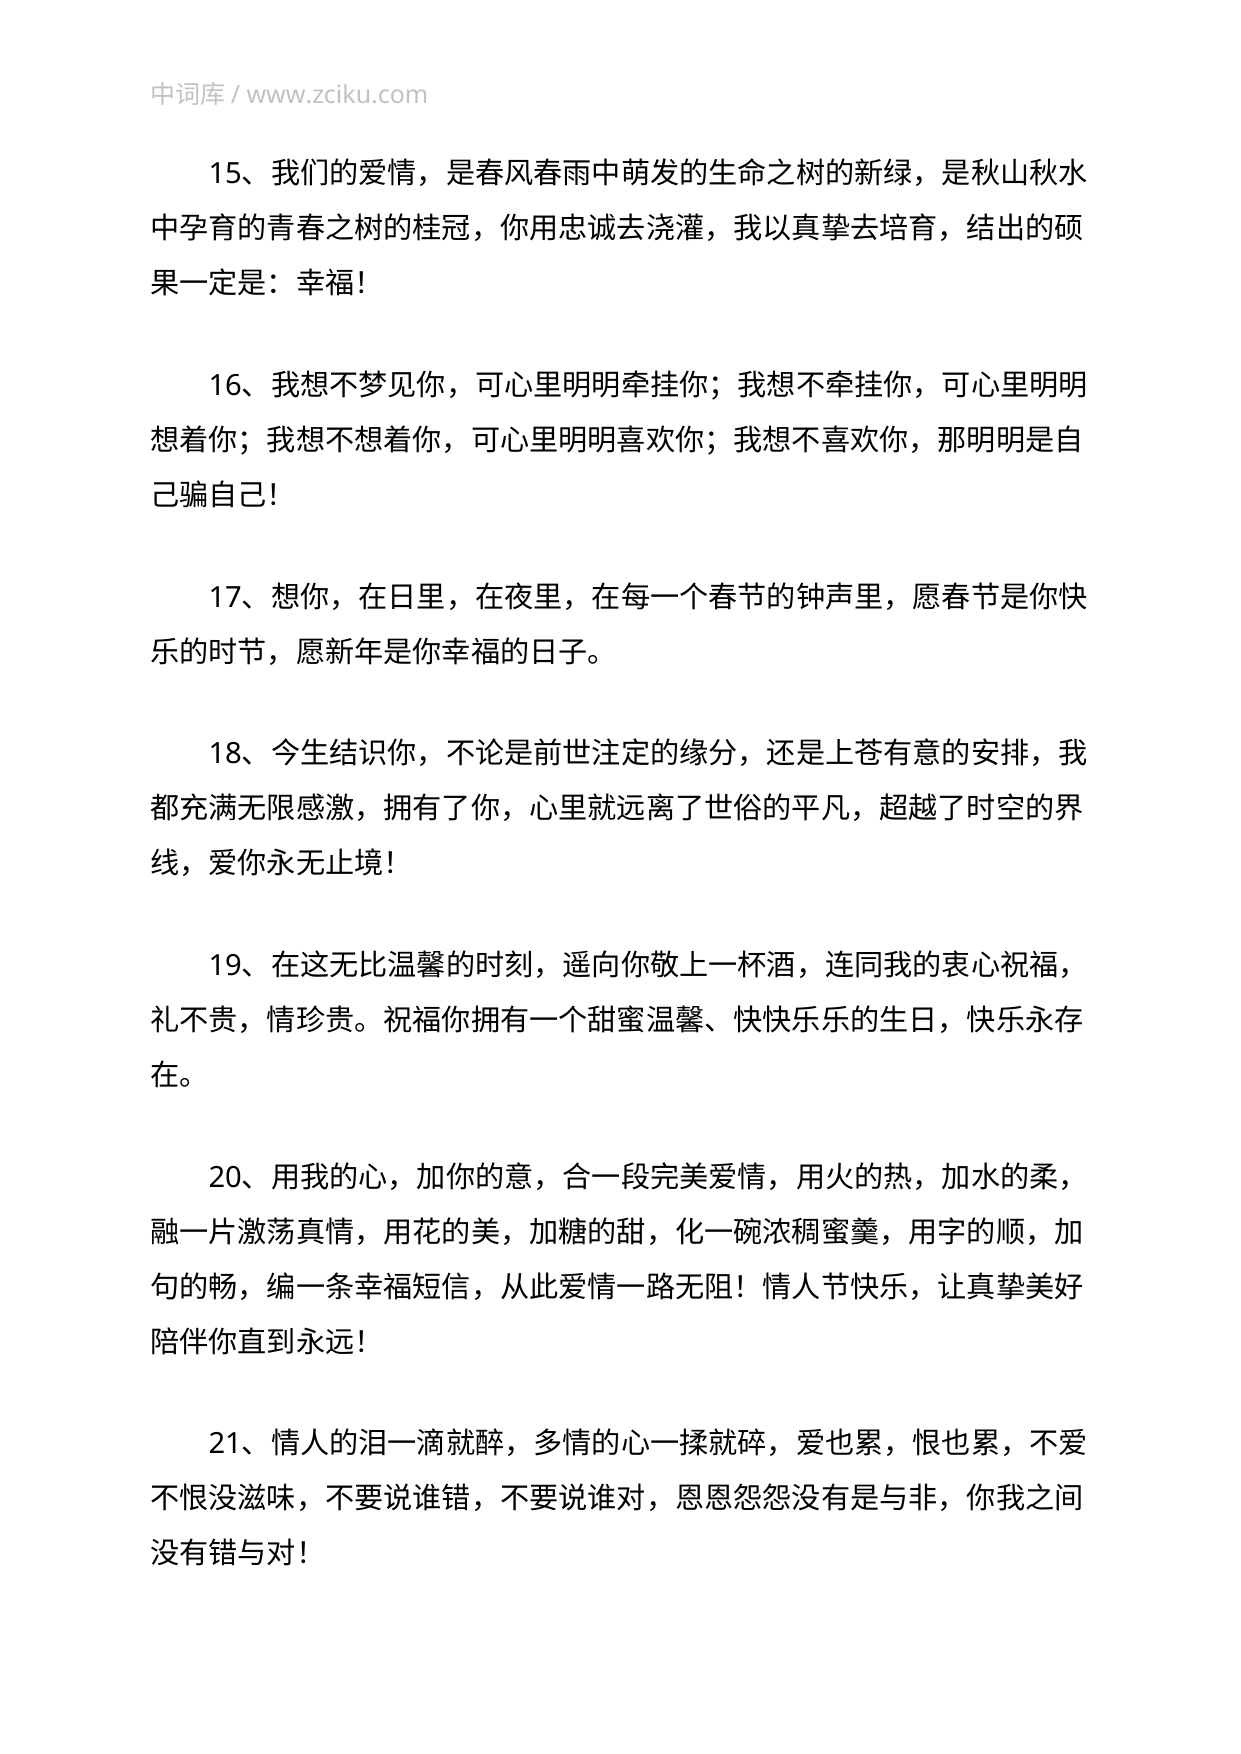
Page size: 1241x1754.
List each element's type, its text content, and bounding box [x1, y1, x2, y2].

text 15、我们的爱情，是春风春雨中萌发的生命之树的新绿，是秋山秋水中孕育的青春之树的桂冠，你用忠诚去浇灌，我以真挚去培育，结出的硕果一定是：幸福！ [150, 150, 1090, 302]
text 21、情人的泪一滴就醉，多情的心一揉就碎，爱也累，恨也累，不爱不恨没滋味，不要说谁错，不要说谁对，恩恩怨怨没有是与非，你我之间没有错与对！ [150, 1420, 1090, 1572]
text 17、想你，在日里，在夜里，在每一个春节的钟声里，愿春节是你快乐的时节，愿新年是你幸福的日子。 [150, 573, 1090, 671]
text 16、我想不梦见你，可心里明明牵挂你；我想不牵挂你，可心里明明想着你；我想不想着你，可心里明明喜欢你；我想不喜欢你，那明明是自己骗自己！ [150, 362, 1090, 514]
text 19、在这无比温馨的时刻，遥向你敬上一杯酒，连同我的衷心祝福，礼不贵，情珍贵。祝福你拥有一个甜蜜温馨、快快乐乐的生日，快乐永存在。 [150, 942, 1090, 1094]
text 18、今生结识你，不论是前世注定的缘分，还是上苍有意的安排，我都充满无限感激，拥有了你，心里就远离了世俗的平凡，超越了时空的界线，爱你永无止境！ [150, 730, 1090, 882]
text 20、用我的心，加你的意，合一段完美爱情，用火的热，加水的柔，融一片激荡真情，用花的美，加糖的甜，化一碗浓稠蜜羹，用字的顺，加句的畅，编一条幸福短信，从此爱情一路无阻！情人节快乐，让真挚美好陪伴你直到永远！ [150, 1153, 1090, 1361]
